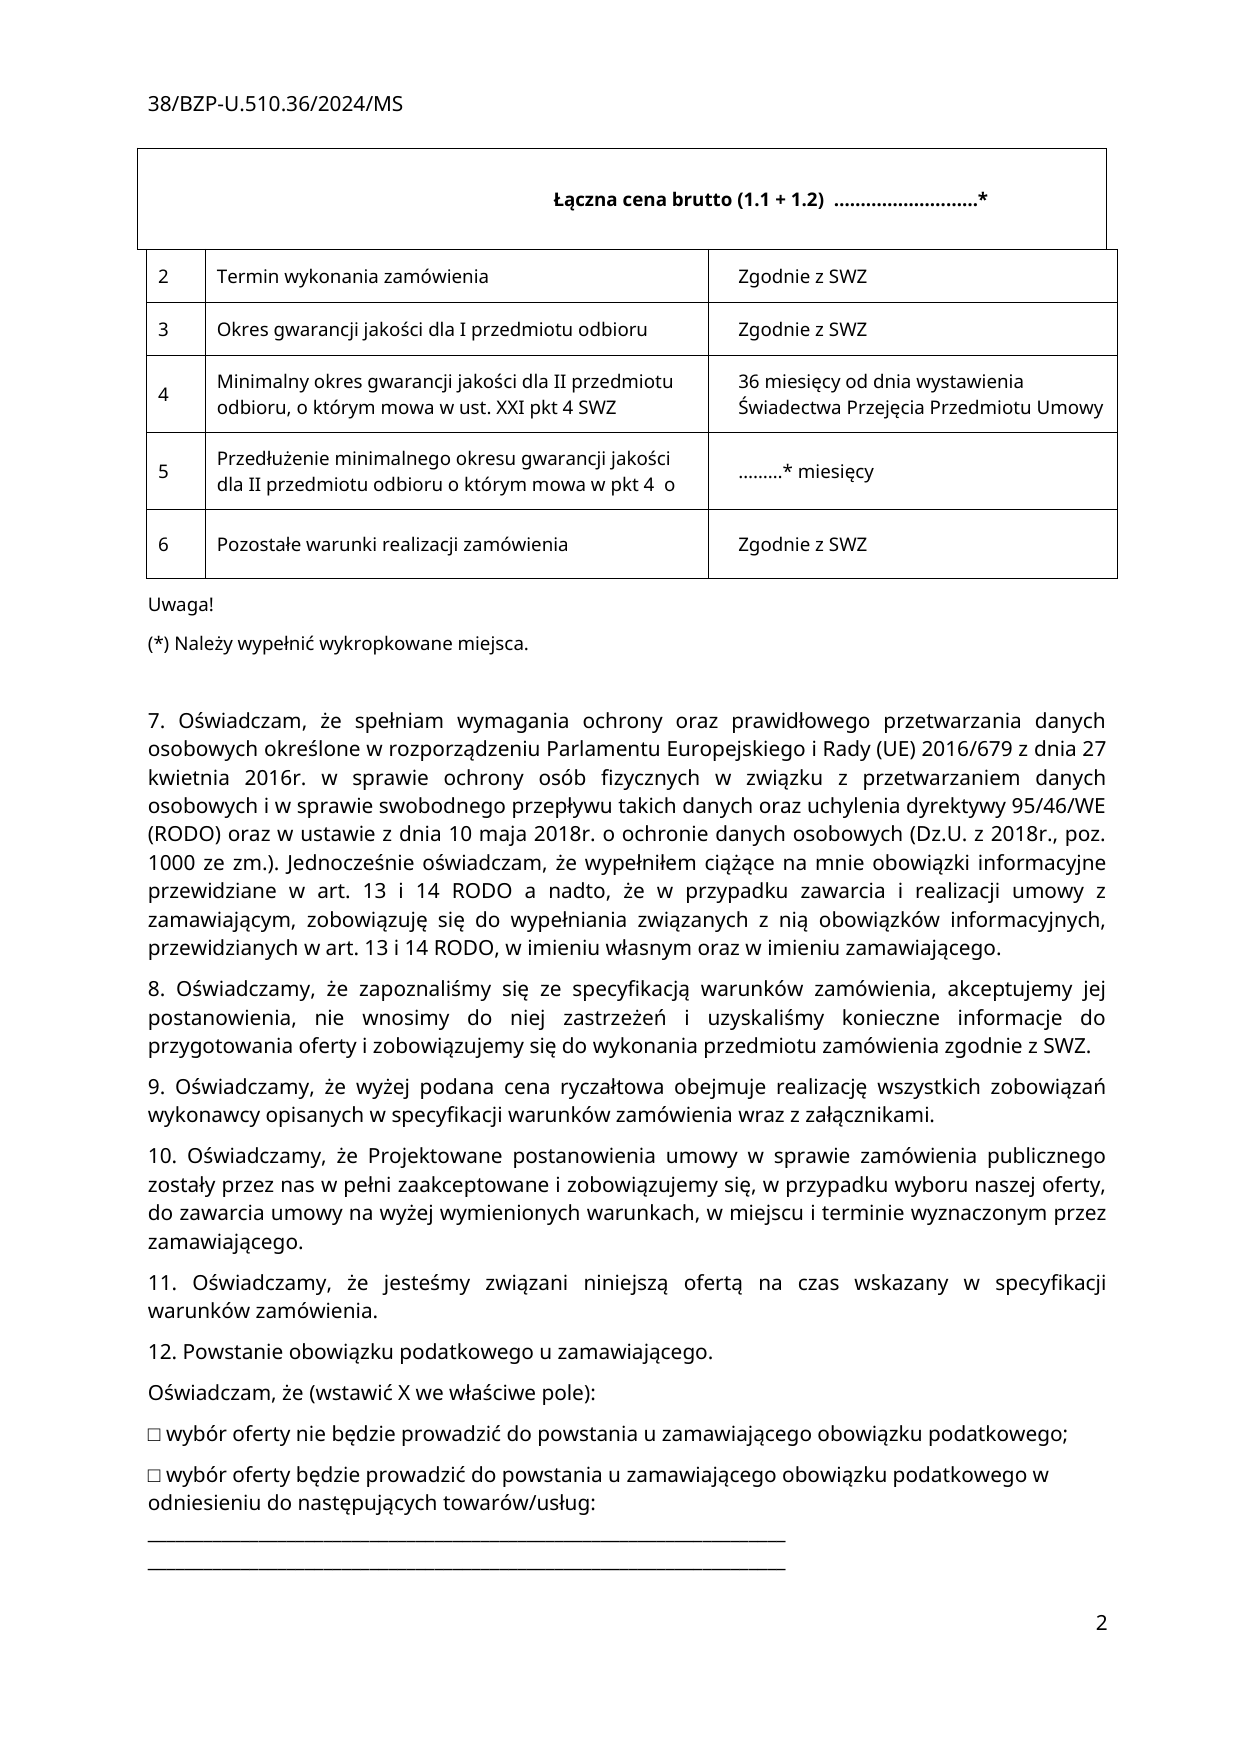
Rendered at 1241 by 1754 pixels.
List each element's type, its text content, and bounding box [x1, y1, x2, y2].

text □ wybór oferty będzie prowadzić do powstania u zamawiającego obowiązku podatkowego w odniesieniu do następujących towarów/usług: _____________________________________________________________________ _____________________________________________________________________ [148, 1460, 1107, 1574]
text Oświadczam, że (wstawić X we właściwe pole): [148, 1378, 1107, 1406]
table_cell Minimalny okres gwarancji jakości dla II przedmiotu odbioru, o którym mowa w ust. XXI pkt 4 SWZ [206, 356, 708, 432]
table_cell Zgodnie z SWZ [709, 510, 1117, 578]
table_cell Okres gwarancji jakości dla I przedmiotu odbioru [206, 303, 708, 355]
text Uwaga! [148, 592, 1107, 617]
table_cell 3 [147, 303, 205, 355]
table_cell Termin wykonania zamówienia [206, 250, 708, 302]
table_cell 5 [147, 433, 205, 509]
text 8. Oświadczamy, że zapoznaliśmy się ze specyfikacją warunków zamówienia, akceptujemy jej postanowienia, nie wnosimy do niej zastrzeżeń i uzyskaliśmy konieczne informacje do przygotowania oferty i zobowiązujemy się do wykonania przedmiotu zamówienia zgodnie z SWZ. [148, 974, 1107, 1059]
text 10. Oświadczamy, że Projektowane postanowienia umowy w sprawie zamówienia publicznego zostały przez nas w pełni zaakceptowane i zobowiązujemy się, w przypadku wyboru naszej oferty, do zawarcia umowy na wyżej wymienionych warunkach, w miejscu i terminie wyznaczonym przez zamawiającego. [148, 1141, 1107, 1255]
text (*) Należy wypełnić wykropkowane miejsca. [148, 630, 1107, 655]
table_cell Zgodnie z SWZ [709, 250, 1117, 302]
table_cell 4 [147, 356, 205, 432]
table_cell ………* miesięcy [709, 433, 1117, 509]
text 7. Oświadczam, że spełniam wymagania ochrony oraz prawidłowego przetwarzania danych osobowych określone w rozporządzeniu Parlamentu Europejskiego i Rady (UE) 2016/679 z dnia 27 kwietnia 2016r. w sprawie ochrony osób fizycznych w związku z przetwarzaniem danych osobowych i w sprawie swobodnego przepływu takich danych oraz uchylenia dyrektywy 95/46/WE (RODO) oraz w ustawie z dnia 10 maja 2018r. o ochronie danych osobowych (Dz.U. z 2018r., poz. 1000 ze zm.). Jednocześnie oświadczam, że wypełniłem ciążące na mnie obowiązki informacyjne przewidziane w art. 13 i 14 RODO a nadto, że w przypadku zawarcia i realizacji umowy z zamawiającym, zobowiązuję się do wypełniania związanych z nią obowiązków informacyjnych, przewidzianych w art. 13 i 14 RODO, w imieniu własnym oraz w imieniu zamawiającego. [148, 706, 1107, 962]
text 12. Powstanie obowiązku podatkowego u zamawiającego. [148, 1337, 1107, 1366]
table_cell 36 miesięcy od dnia wystawienia Świadectwa Przejęcia Przedmiotu Umowy [709, 356, 1117, 432]
table_cell Zgodnie z SWZ [709, 303, 1117, 355]
text 9. Oświadczamy, że wyżej podana cena ryczałtowa obejmuje realizację wszystkich zobowiązań wykonawcy opisanych w specyfikacji warunków zamówienia wraz z załącznikami. [148, 1072, 1107, 1129]
table_cell Łączna cena brutto (1.1 + 1.2) ………………………* [138, 149, 1106, 249]
table_cell Przedłużenie minimalnego okresu gwarancji jakości dla II przedmiotu odbioru o którym mowa w pkt 4 o [206, 433, 708, 509]
text □ wybór oferty nie będzie prowadzić do powstania u zamawiającego obowiązku podatkowego; [148, 1419, 1107, 1447]
table_cell Pozostałe warunki realizacji zamówienia [206, 510, 708, 578]
table_cell 2 [147, 250, 205, 302]
text 11. Oświadczamy, że jesteśmy związani niniejszą ofertą na czas wskazany w specyfikacji warunków zamówienia. [148, 1268, 1107, 1324]
table_cell 6 [147, 510, 205, 578]
